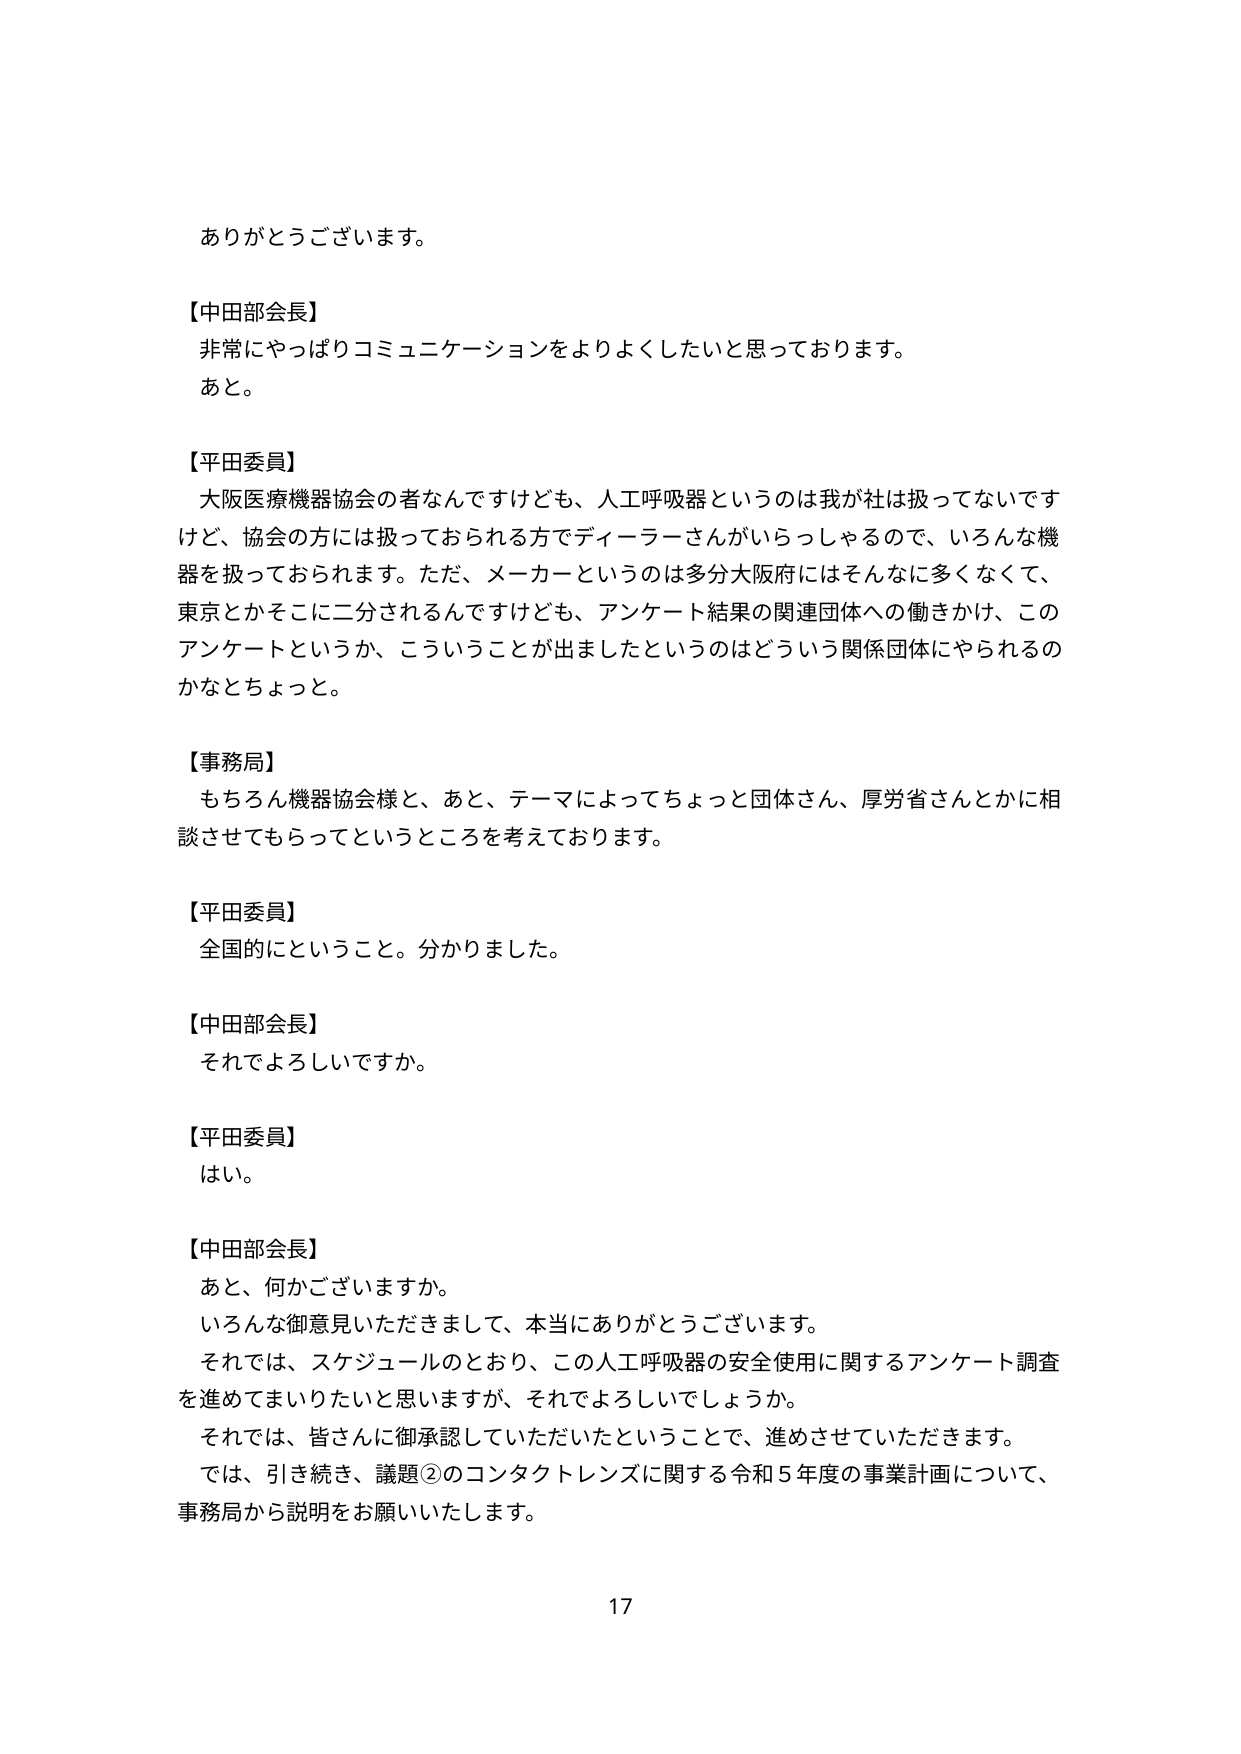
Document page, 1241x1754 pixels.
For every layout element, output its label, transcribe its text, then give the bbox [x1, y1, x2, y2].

text 大阪医療機器協会の者なんですけども、人工呼吸器というのは我が社は扱ってないですけど、協会の方には扱っておられる方でディーラーさんがいらっしゃるので、いろんな機器を扱っておられます。ただ、メーカーというのは多分大阪府にはそんなに多くなくて、東京とかそこに二分されるんですけども、アンケート結果の関連団体への働きかけ、このアンケートというか、こういうことが出ましたというのはどういう関係団体にやられるのかなとちょっと。 [177, 479, 1063, 704]
text 【中田部会長】 [177, 1229, 1063, 1267]
text あと、何かございますか。 [177, 1267, 1063, 1304]
text はい。 [177, 1154, 1063, 1192]
text 【平田委員】 [177, 1117, 1063, 1154]
text 非常にやっぱりコミュニケーションをよりよくしたいと思っております。 [177, 329, 1063, 367]
text 【平田委員】 [177, 892, 1063, 929]
text それでは、皆さんに御承認していただいたということで、進めさせていただきます。 [177, 1417, 1063, 1454]
text 【中田部会長】 [177, 1004, 1063, 1042]
text 【中田部会長】 [177, 292, 1063, 329]
text もちろん機器協会様と、あと、テーマによってちょっと団体さん、厚労省さんとかに相談させてもらってというところを考えております。 [177, 779, 1063, 854]
text 【平田委員】 [177, 442, 1063, 479]
text それでよろしいですか。 [177, 1042, 1063, 1079]
text 全国的にということ。分かりました。 [177, 929, 1063, 967]
text それでは、スケジュールのとおり、この人工呼吸器の安全使用に関するアンケート調査を進めてまいりたいと思いますが、それでよろしいでしょうか。 [177, 1342, 1063, 1417]
text ありがとうございます。 [177, 217, 1063, 254]
text 【事務局】 [177, 742, 1063, 779]
text では、引き続き、議題②のコンタクトレンズに関する令和５年度の事業計画について、事務局から説明をお願いいたします。 [177, 1454, 1063, 1529]
text いろんな御意見いただきまして、本当にありがとうございます。 [177, 1304, 1063, 1342]
text あと。 [177, 367, 1063, 404]
